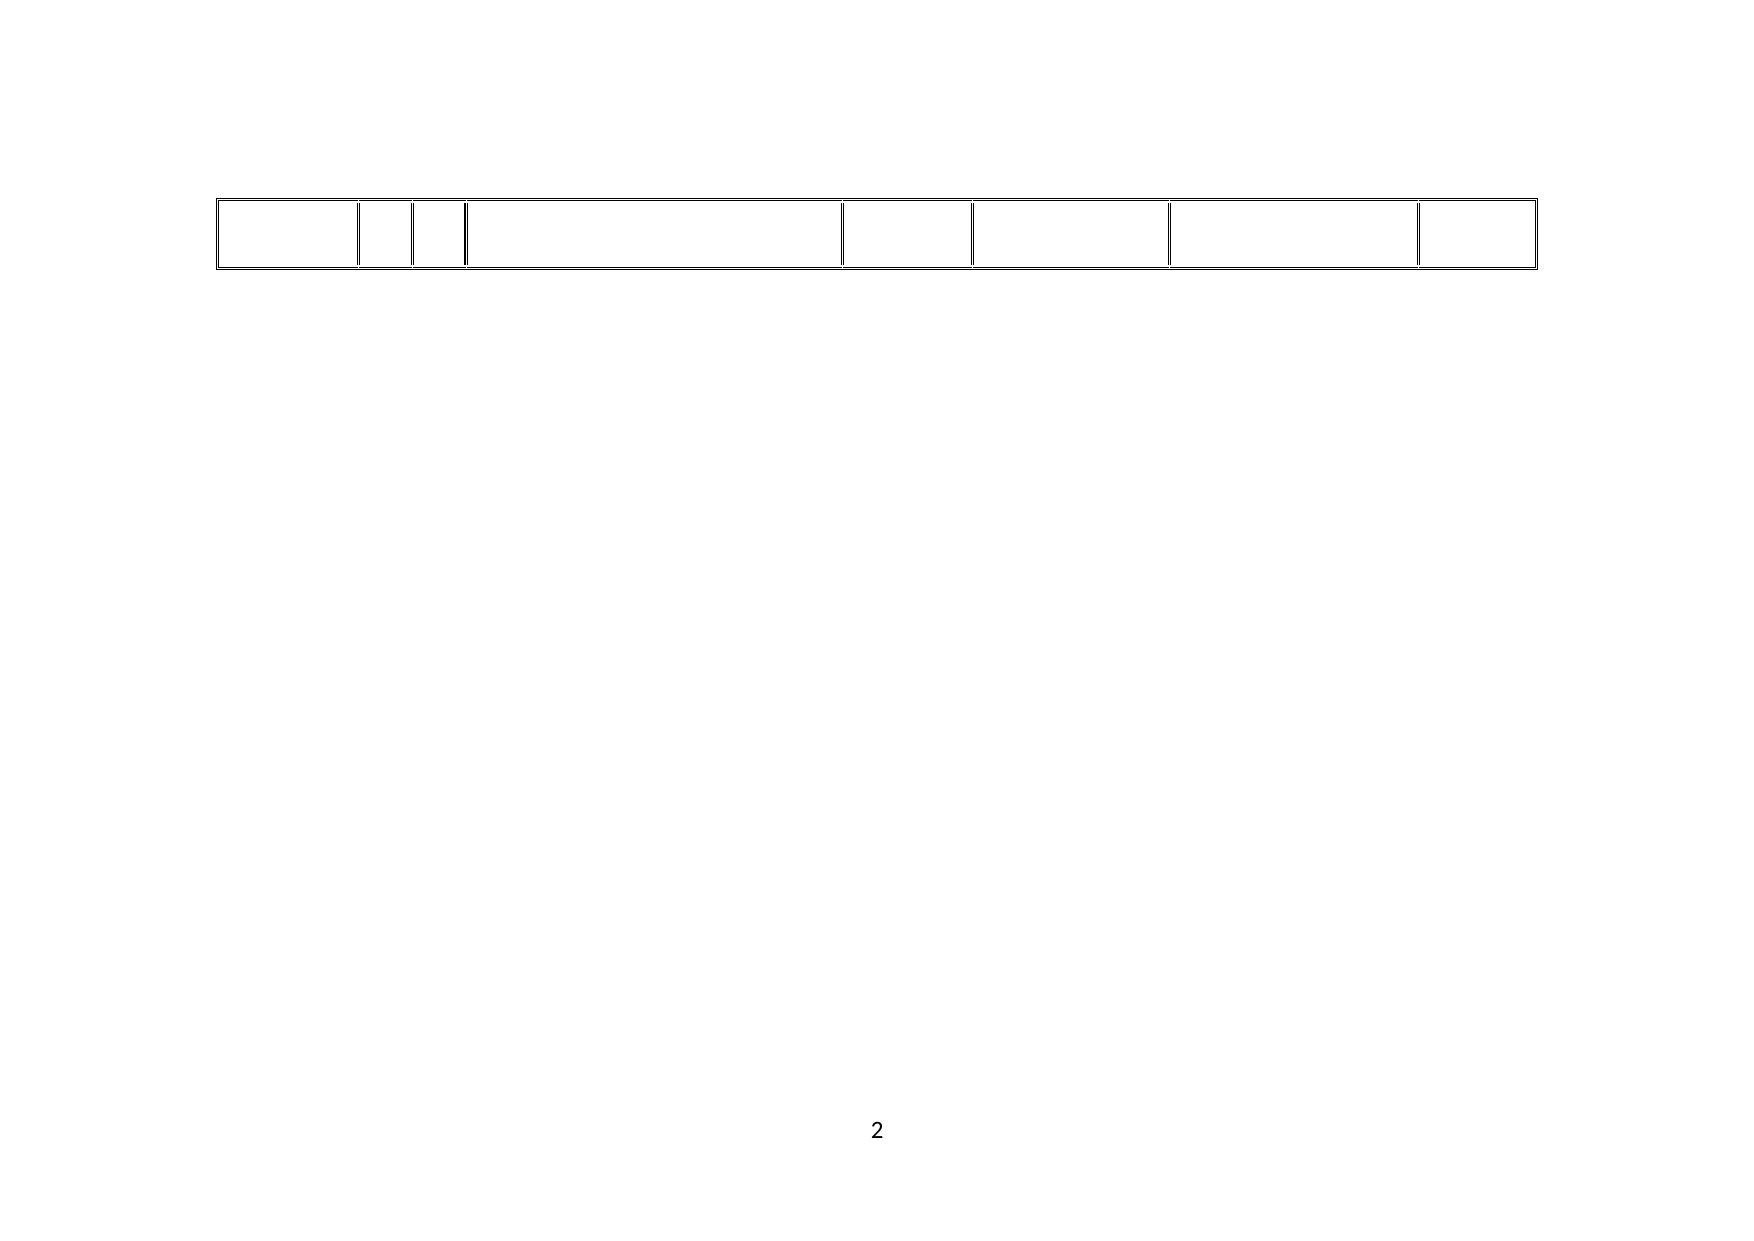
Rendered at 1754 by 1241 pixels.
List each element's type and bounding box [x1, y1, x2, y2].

table_cell [466, 199, 843, 267]
table_cell [843, 201, 972, 267]
table_cell [412, 201, 466, 267]
table_cell [358, 201, 412, 267]
table_cell [219, 201, 358, 267]
table_cell [972, 199, 1170, 267]
table_cell [1170, 201, 1418, 267]
table_cell [1419, 201, 1535, 267]
